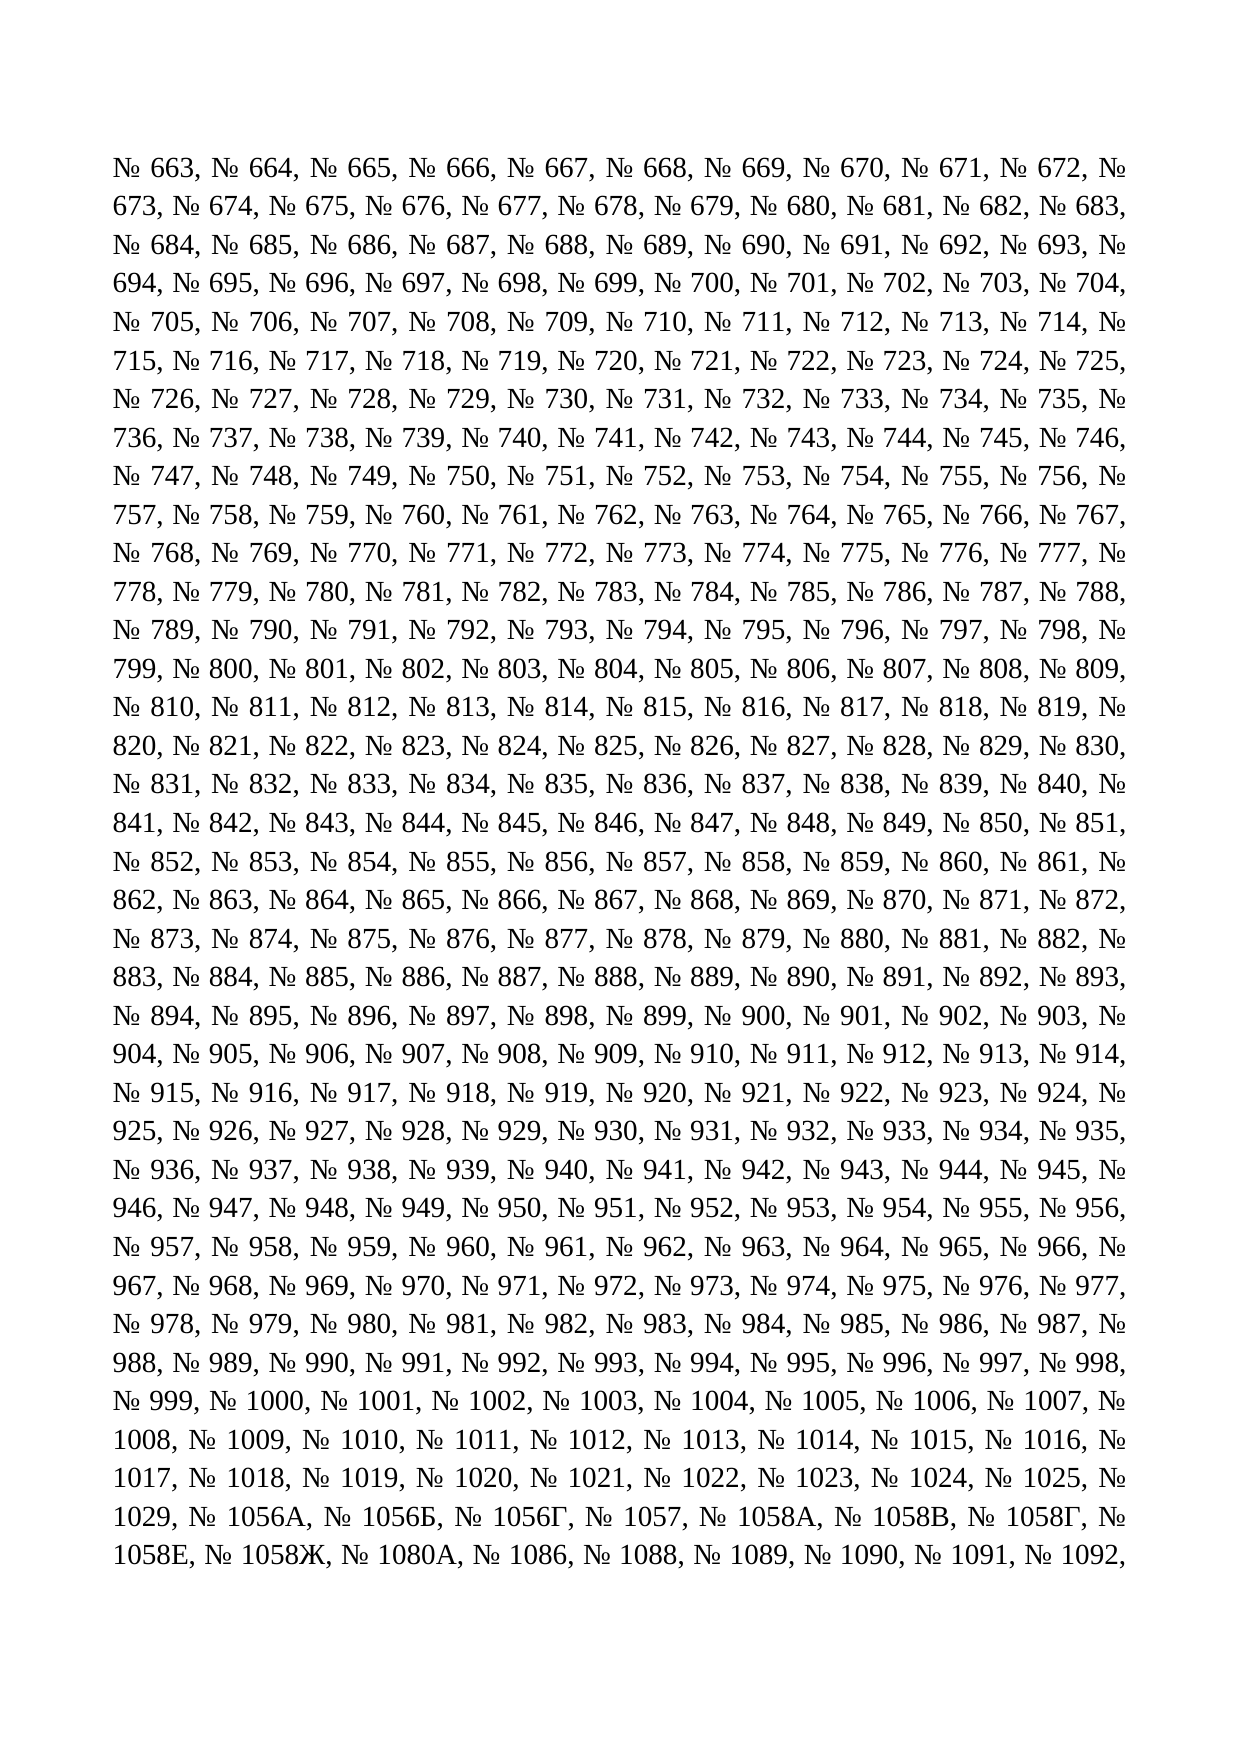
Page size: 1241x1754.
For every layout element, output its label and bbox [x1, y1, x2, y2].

text [112, 150, 1128, 1571]
